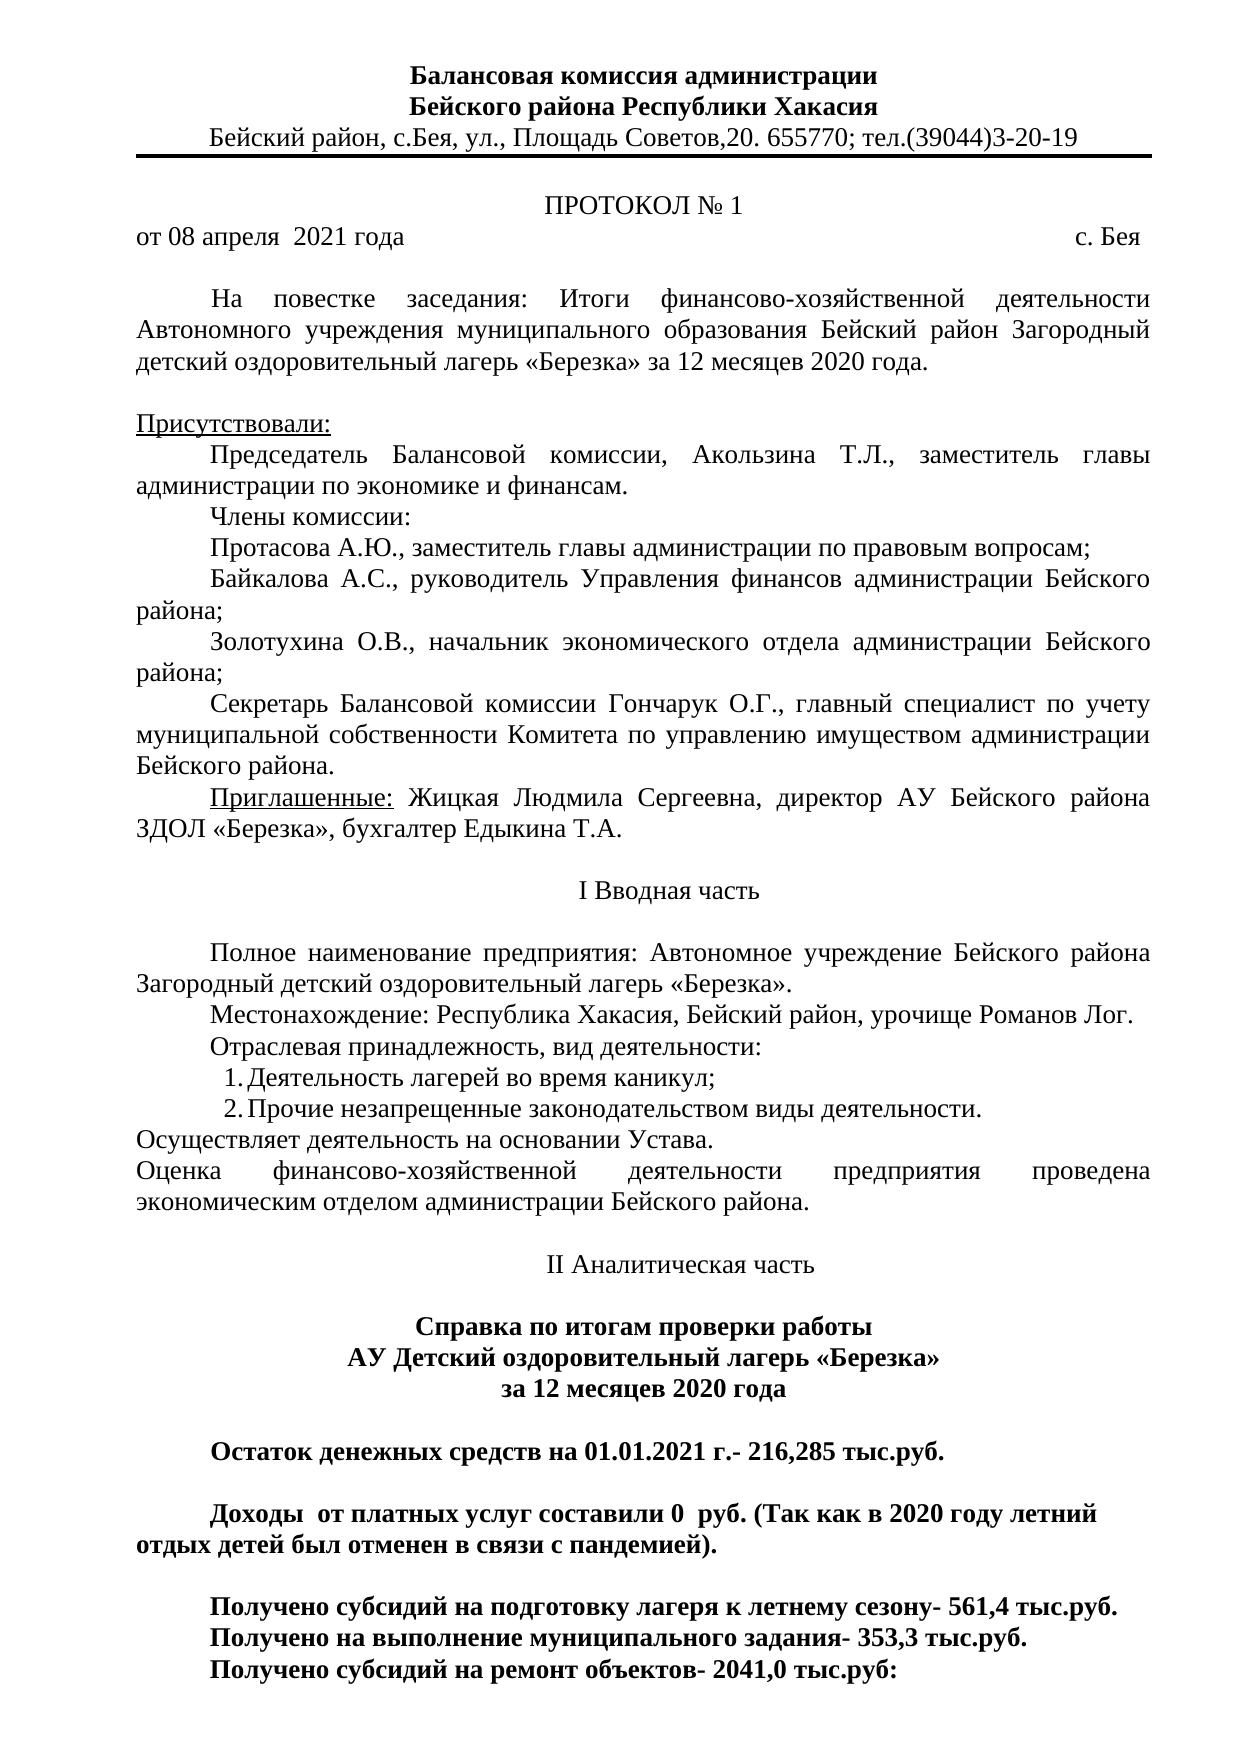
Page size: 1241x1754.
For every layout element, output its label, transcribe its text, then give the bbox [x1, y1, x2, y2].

text Секретарь Балансовой комиссии Гончарук О.Г., главный специалист по учету муниципальной собственности Комитета по управлению имуществом администрации Бейского района. [136, 687, 1152, 781]
text Доходы от платных услуг составили 0 руб. (Так как в 2020 году летний отдых детей был отменен в связи с пандемией). [136, 1497, 1152, 1559]
text Бейского района Республики Хакасия [136, 90, 1152, 121]
text Получено на выполнение муниципального задания- 353,3 тыс.руб. [136, 1622, 1152, 1653]
text Отраслевая принадлежность, вид деятельности: [136, 1030, 1152, 1061]
text Протасова А.Ю., заместитель главы администрации по правовым вопросам; [136, 531, 1152, 563]
text Осуществляет деятельность на основании Устава. [136, 1123, 1152, 1154]
text , с.Бея, ул., Площадь Советов,20. 655770; тел.(39044)3-20-19 [136, 121, 1152, 154]
text Справка по итогам проверки работы [136, 1310, 1152, 1341]
text Балансовая комиссия администрации [136, 59, 1152, 90]
text Председатель Балансовой комиссии, Акользина Т.Л., заместитель главы администрации по экономике и финансам. [136, 438, 1152, 500]
text Члены комиссии: [136, 500, 1152, 531]
text Присутствовали: [136, 407, 1152, 438]
text Местонахождение: Республика Хакасия, , урочище Романов Лог. [136, 999, 1152, 1030]
text ПРОТОКОЛ № 1 [136, 189, 1152, 220]
text Получено субсидий на подготовку лагеря к летнему сезону- 561,4 тыс.руб. [136, 1590, 1152, 1622]
text за 12 месяцев 2020 года [136, 1372, 1152, 1403]
text от 08 апреля 2021 года с. Бея [136, 220, 1152, 251]
text Полное наименование предприятия: Автономное учреждение Бейского района Загородный детский оздоровительный лагерь «Березка». [136, 936, 1152, 999]
list Прочие незапрещенные законодательством виды деятельности. [136, 1092, 1152, 1123]
text Остаток денежных средств на 01.01.2021 г.- 216,285 тыс.руб. [136, 1435, 1152, 1466]
text На повестке заседания: Итоги финансово-хозяйственной деятельности Автономного учреждения муниципального образования Загородный детский оздоровительный лагерь «Березка» за 12 месяцев 2020 года. [136, 282, 1152, 376]
text Приглашенные: Жицкая Людмила Сергеевна, директор АУ Бейского района ЗДОЛ «Березка», бухгалтер Едыкина Т.А. [136, 781, 1152, 843]
text Получено субсидий на ремонт объектов- 2041,0 тыс.руб: [136, 1653, 1152, 1684]
text II Аналитическая часть [136, 1248, 1152, 1279]
list Деятельность лагерей во время каникул; [136, 1061, 1152, 1092]
text Оценка финансово-хозяйственной деятельности предприятия проведена экономическим отделом администрации Бейского района. [136, 1154, 1152, 1217]
text Золотухина О.В., начальник экономического отдела администрации Бейского района; [136, 625, 1152, 687]
text Байкалова А.С., руководитель Управления финансов администрации Бейского района; [136, 563, 1152, 625]
text АУ Детский оздоровительный лагерь «Березка» [136, 1341, 1152, 1372]
text I Вводная часть [136, 874, 1152, 905]
